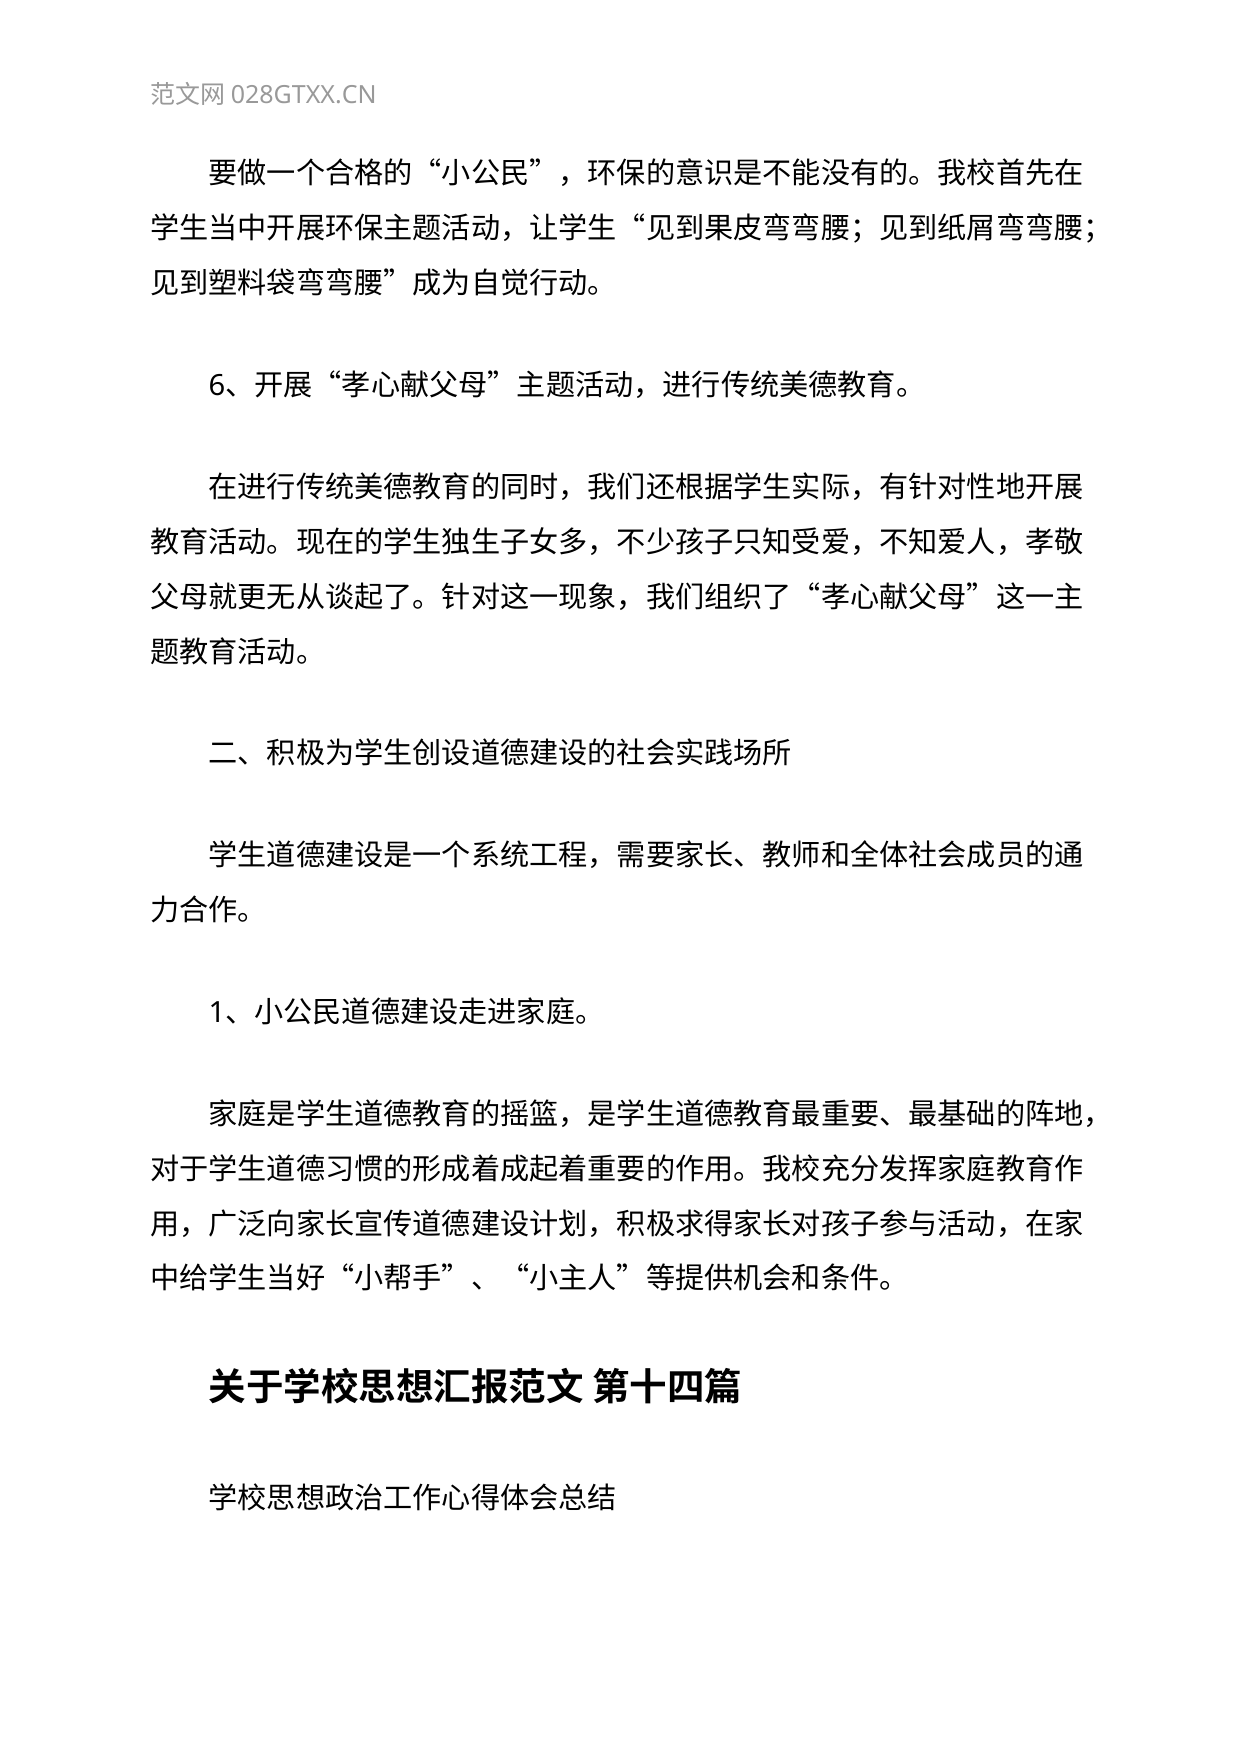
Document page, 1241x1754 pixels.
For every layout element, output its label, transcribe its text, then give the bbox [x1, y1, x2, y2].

text 要做一个合格的“小公民”，环保的意识是不能没有的。我校首先在学生当中开展环保主题活动，让学生“见到果皮弯弯腰；见到纸屑弯弯腰；见到塑料袋弯弯腰”成为自觉行动。 [150, 150, 1090, 302]
text 家庭是学生道德教育的摇篮，是学生道德教育最重要、最基础的阵地，对于学生道德习惯的形成着成起着重要的作用。我校充分发挥家庭教育作用，广泛向家长宣传道德建设计划，积极求得家长对孩子参与活动，在家中给学生当好“小帮手”、“小主人”等提供机会和条件。 [150, 1090, 1090, 1297]
text 6、开展“孝心献父母”主题活动，进行传统美德教育。 [150, 362, 1090, 404]
text 在进行传统美德教育的同时，我们还根据学生实际，有针对性地开展教育活动。现在的学生独生子女多，不少孩子只知受爱，不知爱人，孝敬父母就更无从谈起了。针对这一现象，我们组织了“孝心献父母”这一主题教育活动。 [150, 463, 1090, 671]
text 关于学校思想汇报范文 第十四篇 [150, 1357, 1090, 1411]
text 二、积极为学生创设道德建设的社会实践场所 [150, 730, 1090, 772]
text 学校思想政治工作心得体会总结 [150, 1474, 1090, 1517]
text 学生道德建设是一个系统工程，需要家长、教师和全体社会成员的通力合作。 [150, 832, 1090, 929]
text 1、小公民道德建设走进家庭。 [150, 988, 1090, 1031]
